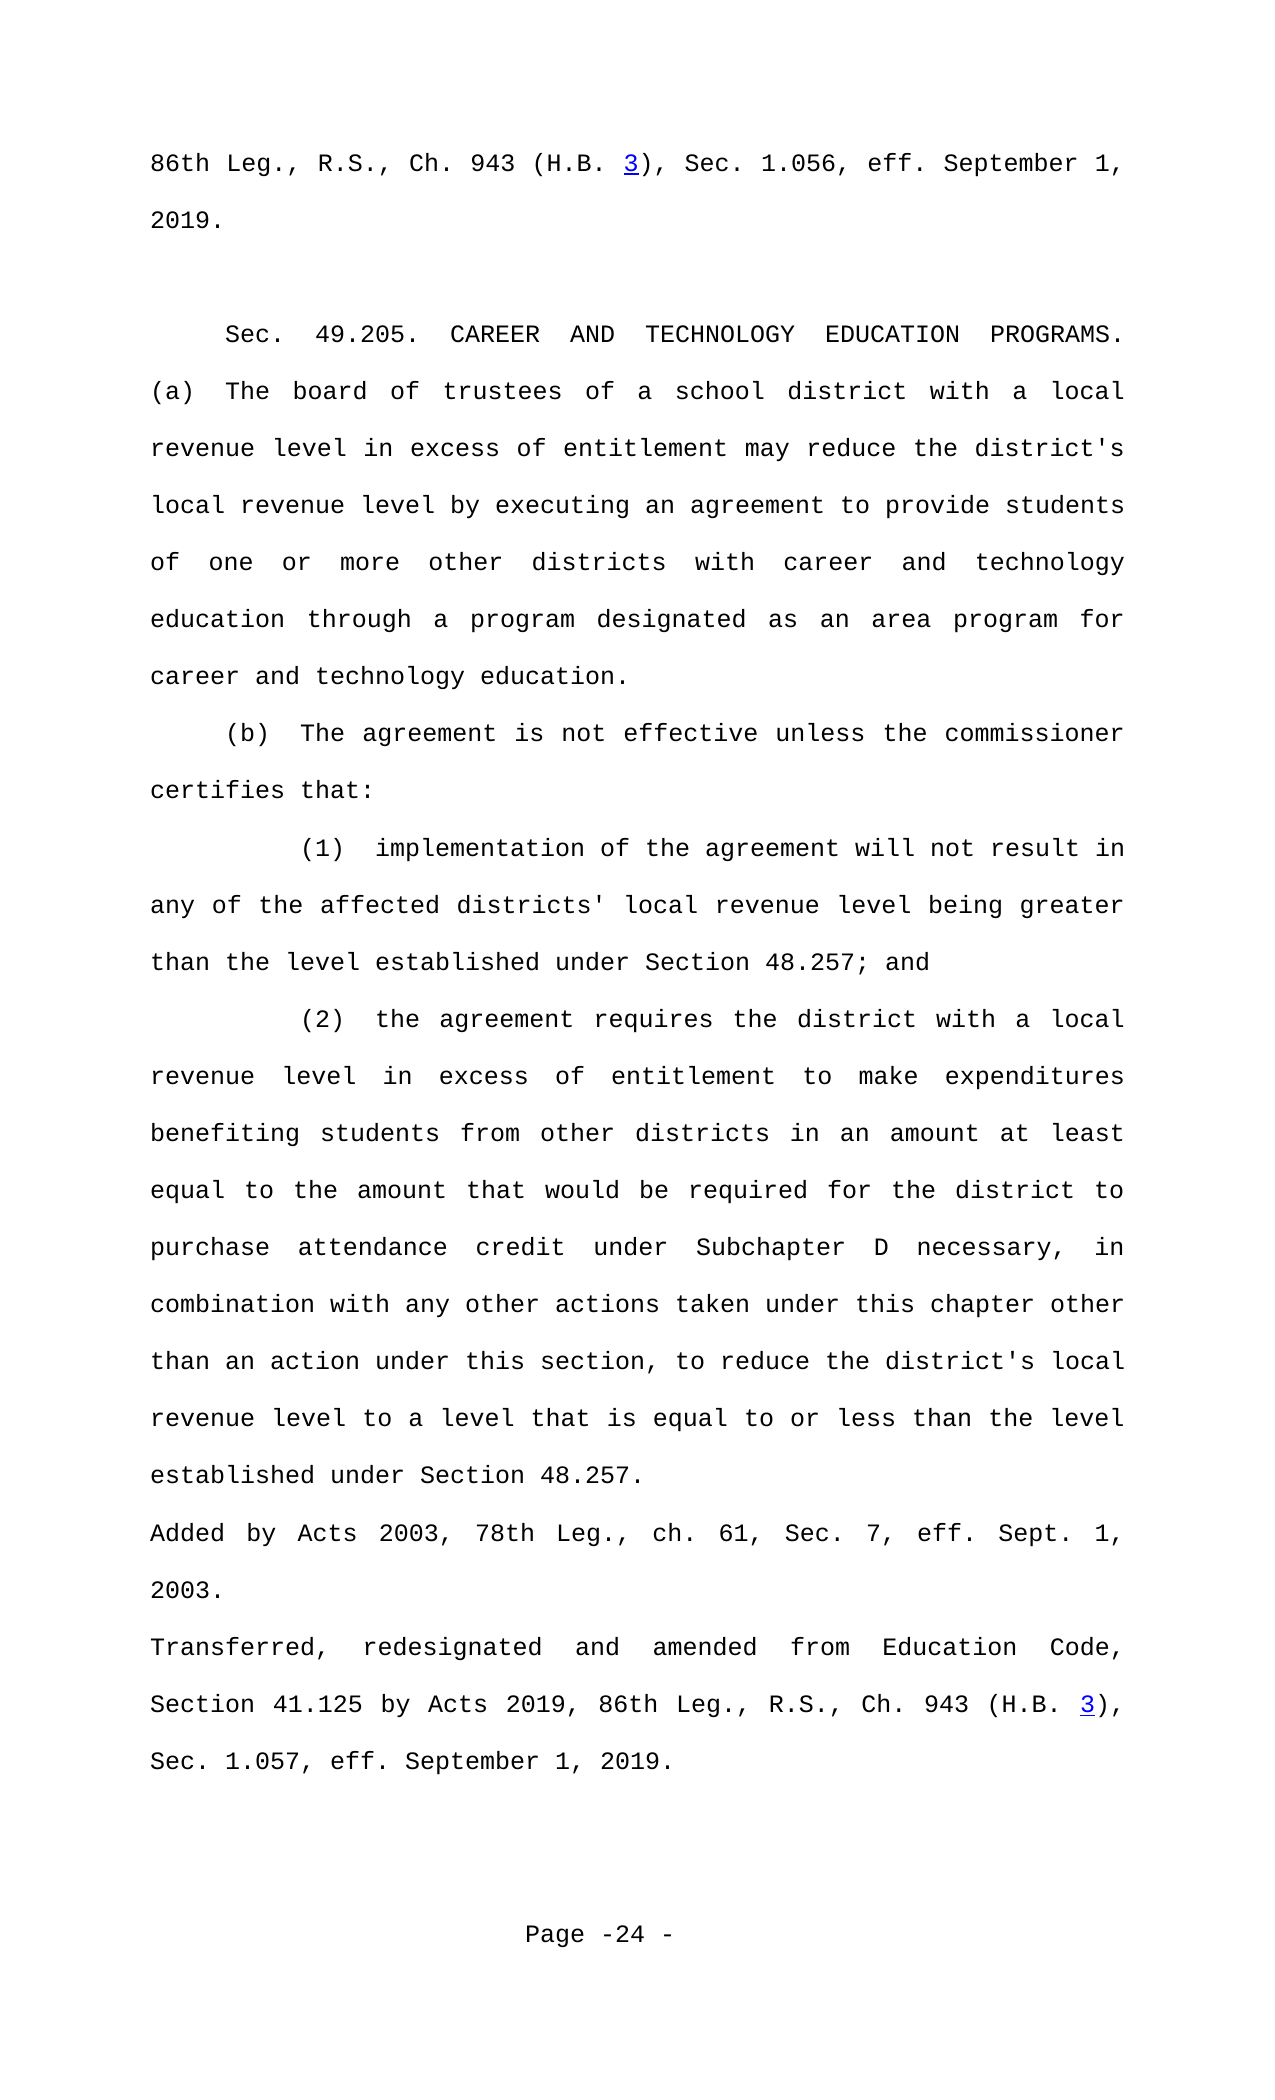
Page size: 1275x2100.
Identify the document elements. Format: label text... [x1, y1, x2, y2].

text (1) implementation of the agreement will not result in any of the affected districts' local revenue level being greater than the level established under Section 48.257; and [150, 835, 1125, 978]
text (2) the agreement requires the district with a local revenue level in excess of entitlement to make expenditures benefiting students from other districts in an amount at least equal to the amount that would be required for the district to purchase attendance credit under Subchapter D necessary, in combination with any other actions taken under this chapter other than an action under this section, to reduce the district's local revenue level to a level that is equal to or less than the level established under Section 48.257. [150, 1006, 1125, 1491]
text Added by Acts 2003, 78th Leg., ch. 61, Sec. 7, eff. Sept. 1, 2003. [150, 1520, 1125, 1606]
text Reenacted, transferred, redesignated and amended by Acts 2019, 86th Leg., R.S., Ch. 943 (H.B. 3), Sec. 1.056, eff. September 1, 2019. [150, 150, 1125, 236]
text Transferred, redesignated and amended from Education Code, Section 41.125 by Acts 2019, 86th Leg., R.S., Ch. 943 (H.B. 3), Sec. 1.057, eff. September 1, 2019. [150, 1634, 1125, 1777]
text (b) The agreement is not effective unless the commissioner certifies that: [150, 721, 1125, 806]
